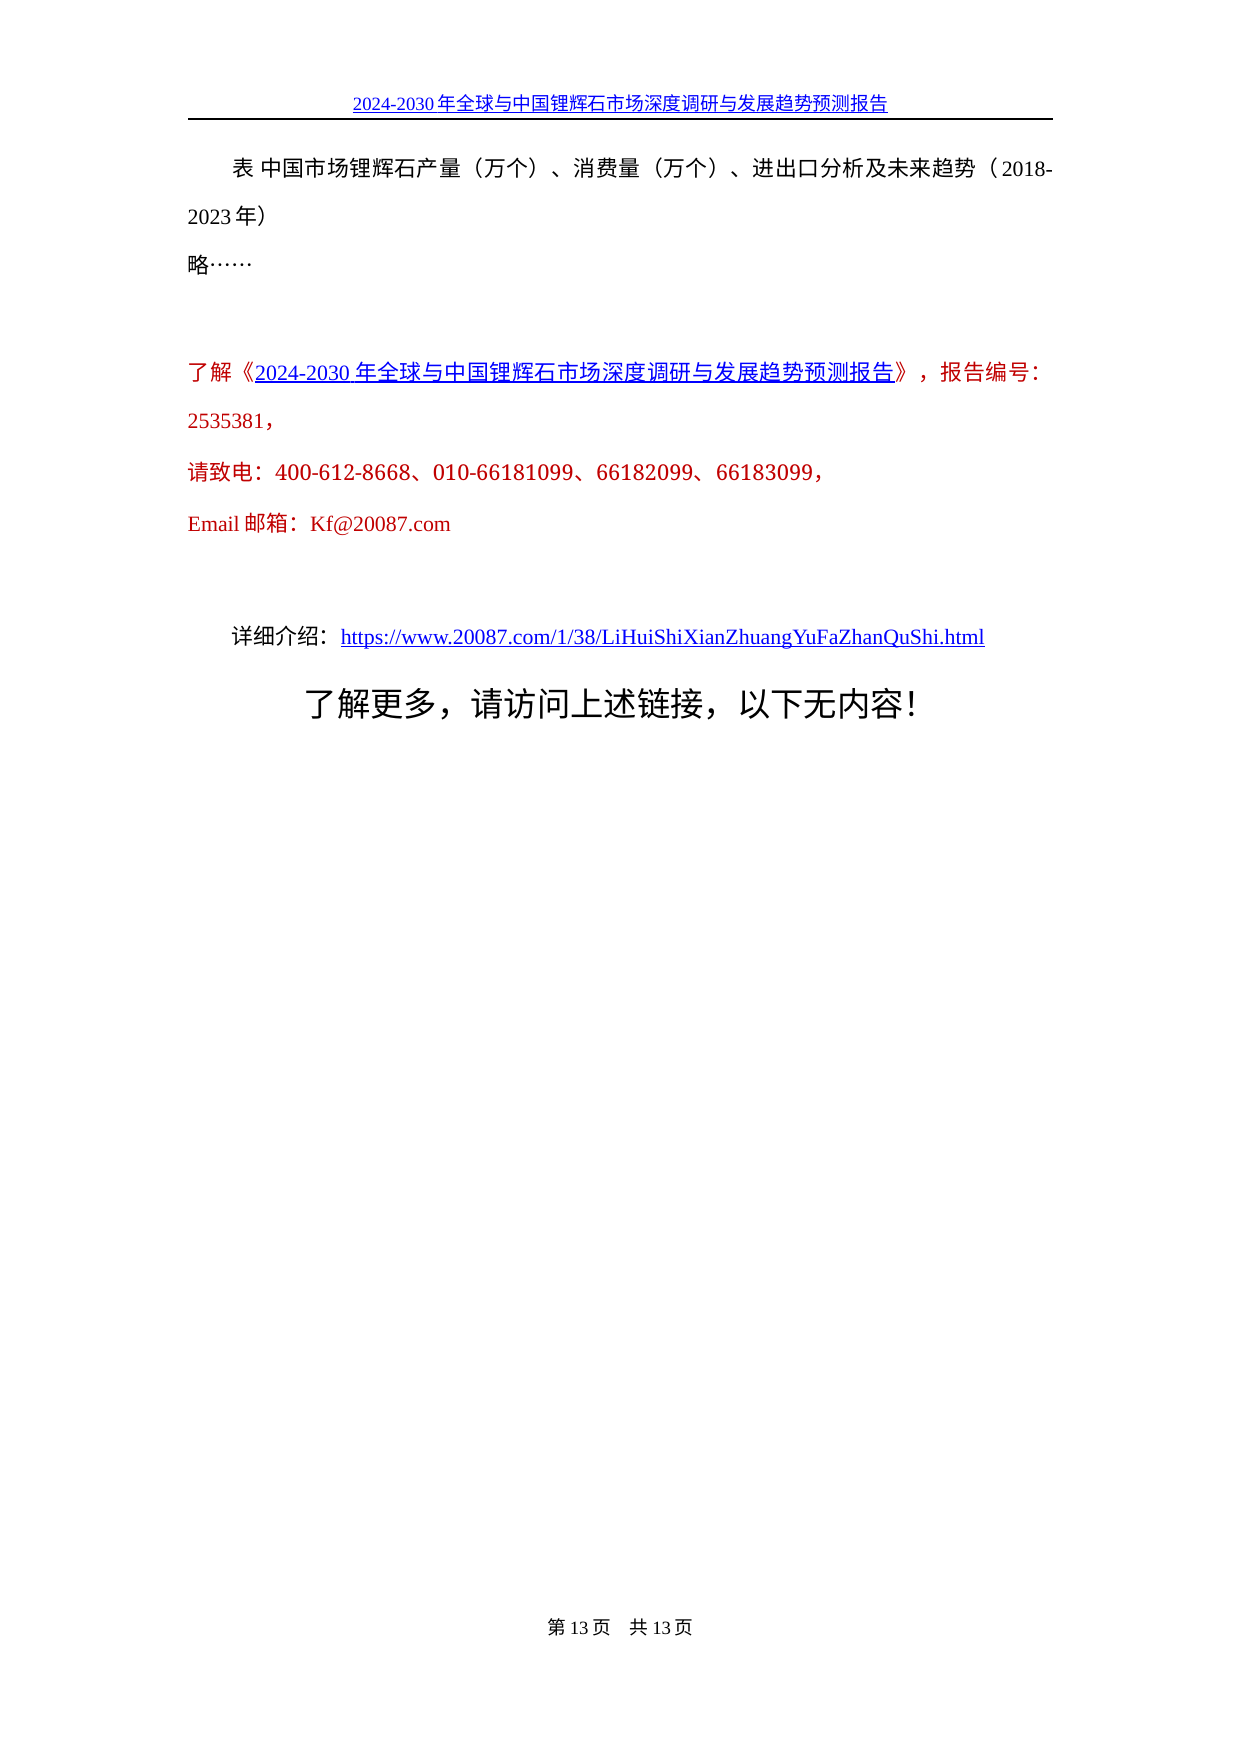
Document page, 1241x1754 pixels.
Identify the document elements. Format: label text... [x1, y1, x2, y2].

text Email邮箱：Kf@20087.com [187, 506, 1053, 538]
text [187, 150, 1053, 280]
text 了解《2024-2030年全球与中国锂辉石市场深度调研与发展趋势预测报告》，报告编号：2535381， [187, 354, 1053, 435]
text 请致电：400-612-8668、010-66181099、66182099、66183099， [187, 454, 1053, 487]
title 了解更多，请访问上述链接，以下无内容！ [187, 669, 1053, 734]
text 详细介绍：https://www.20087.com/1/38/LiHuiShiXianZhuangYuFaZhanQuShi.html [187, 619, 1053, 651]
